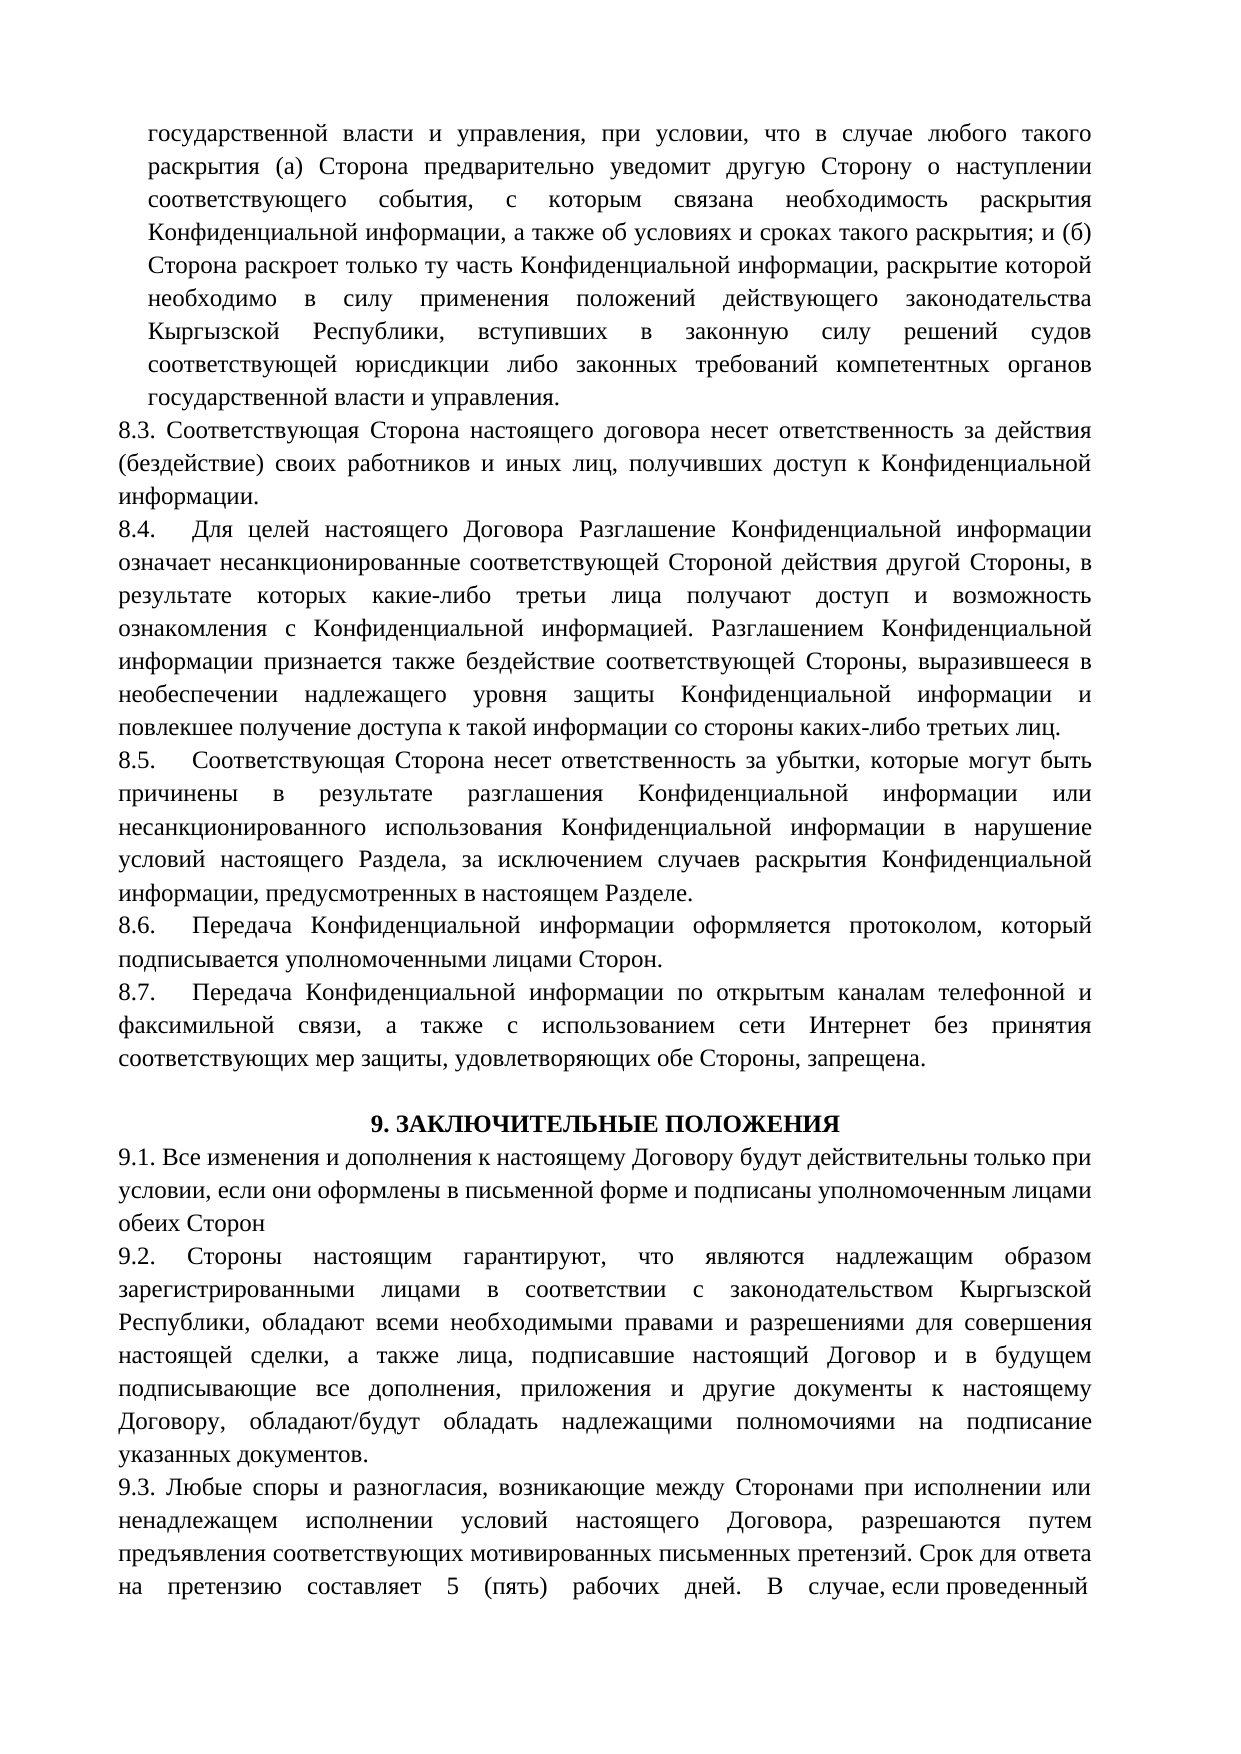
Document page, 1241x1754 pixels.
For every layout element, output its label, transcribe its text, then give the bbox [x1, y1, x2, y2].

list государственной власти и управления, при условии, что в случае любого такого раскрытия (a) Сторона предварительно уведомит другую Сторону о наступлении соответствующего события, с которым связана необходимость раскрытия Конфиденциальной информации, а также об условиях и сроках такого раскрытия; и (б) Сторона раскроет только ту часть Конфиденциальной информации, раскрытие которой необходимо в силу применения положений действующего законодательства Кыргызской Республики, вступивших в законную силу решений судов соответствующей юрисдикции либо законных требований компетентных органов государственной власти и управления. [148, 118, 1093, 411]
list 8.4. Для целей настоящего Договора Разглашение Конфиденциальной информации означает несанкционированные соответствующей Стороной действия другой Стороны, в результате которых какие-либо третьи лица получают доступ и возможность ознакомления с Конфиденциальной информацией. Разглашением Конфиденциальной информации признается также бездействие соответствующей Стороны, выразившееся в необеспечении надлежащего уровня защиты Конфиденциальной информации и повлекшее получение доступа к такой информации со стороны каких-либо третьих лиц. [118, 514, 1093, 741]
list 9.3. Любые споры и разногласия, возникающие между Сторонами при исполнении или ненадлежащем исполнении условий настоящего Договора, разрешаются путем предъявления соответствующих мотивированных письменных претензий. Срок для ответа на претензию составляет 5 (пять) рабочих дней. В случае, если проведенный [118, 1472, 1093, 1600]
list 8.7. Передача Конфиденциальной информации по открытым каналам телефонной и факсимильной связи, а также с использованием сети Интернет без принятия соответствующих мер защиты, удовлетворяющих обе Стороны, запрещена. [118, 977, 1093, 1071]
list 9. ЗАКЛЮЧИТЕЛЬНЫЕ ПОЛОЖЕНИЯ [118, 1109, 1093, 1137]
list 8.3. Соответствующая Сторона настоящего договора несет ответственность за действия (бездействие) своих работников и иных лиц, получивших доступ к Конфиденциальной информации. [118, 415, 1093, 510]
list 9.2. Стороны настоящим гарантируют, что являются надлежащим образом зарегистрированными лицами в соответствии с законодательством Кыргызской Республики, обладают всеми необходимыми правами и разрешениями для совершения настоящей сделки, а также лица, подписавшие настоящий Договор и в будущем подписывающие все дополнения, приложения и другие документы к настоящему Договору, обладают/будут обладать надлежащими полномочиями на подписание указанных документов. [118, 1241, 1093, 1468]
list 8.5. Соответствующая Сторона несет ответственность за убытки, которые могут быть причинены в результате разглашения Конфиденциальной информации или несанкционированного использования Конфиденциальной информации в нарушение условий настоящего Раздела, за исключением случаев раскрытия Конфиденциальной информации, предусмотренных в настоящем Разделе. [118, 746, 1093, 906]
list 8.6. Передача Конфиденциальной информации оформляется протоколом, который подписывается уполномоченными лицами Сторон. [118, 911, 1093, 972]
list 9.1. Все изменения и дополнения к настоящему Договору будут действительны только при условии, если они оформлены в письменной форме и подписаны уполномоченным лицами обеих Сторон [118, 1142, 1093, 1237]
